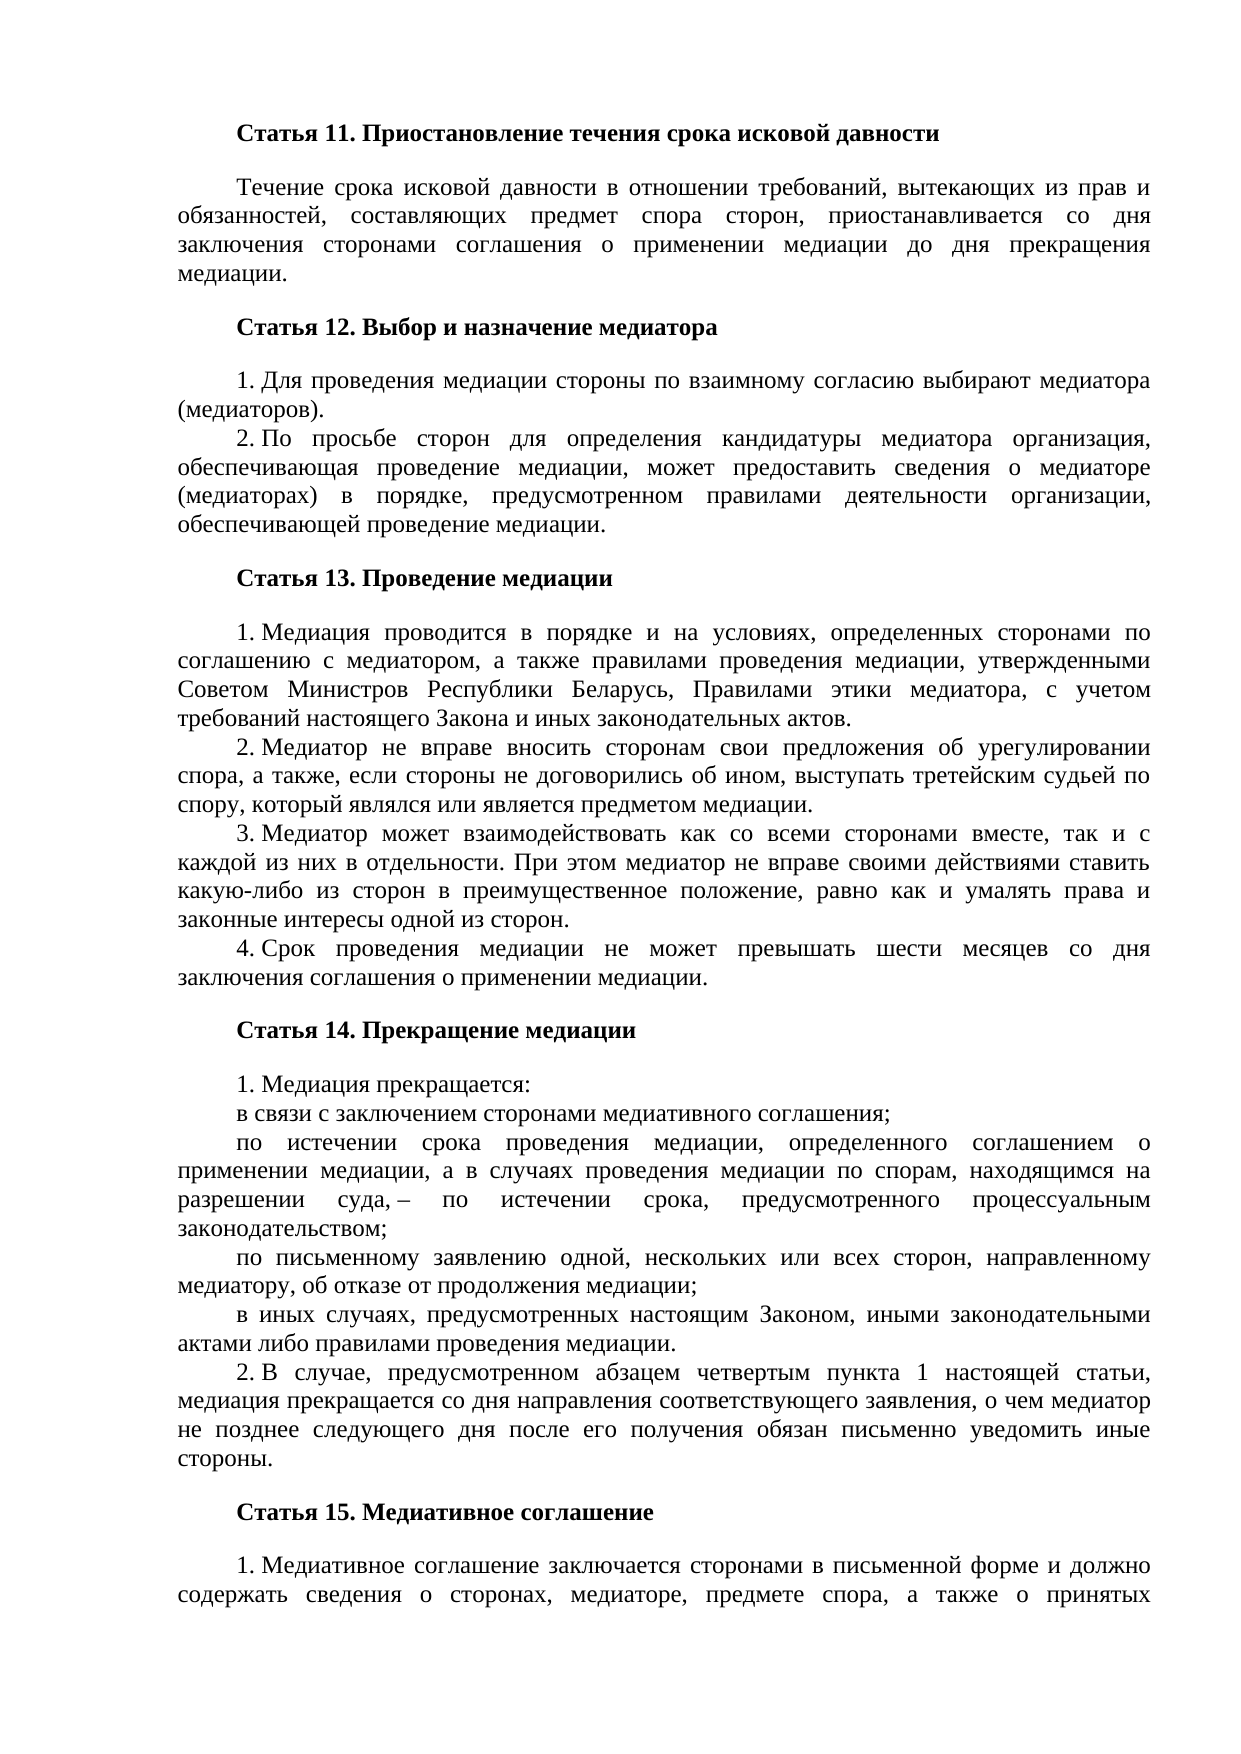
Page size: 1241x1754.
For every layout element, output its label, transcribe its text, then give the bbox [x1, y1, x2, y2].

text в иных случаях, предусмотренных настоящим Законом, иными законодательными актами либо правилами проведения медиации. [177, 1299, 1152, 1357]
text 2. По просьбе сторон для определения кандидатуры медиатора организация, обеспечивающая проведение медиации, может предоставить сведения о медиаторе (медиаторах) в порядке, предусмотренном правилами деятельности организации, обеспечивающей проведение медиации. [177, 423, 1152, 538]
text по истечении срока проведения медиации, определенного соглашением о применении медиации, а в случаях проведения медиации по спорам, находящимся на разрешении суда, – по истечении срока, предусмотренного процессуальным законодательством; [177, 1127, 1152, 1242]
text Статья 13. Проведение медиации [236, 563, 1152, 592]
text 1. Медиация прекращается: [177, 1069, 1152, 1098]
text по письменному заявлению одной, нескольких или всех сторон, направленному медиатору, об отказе от продолжения медиации; [177, 1242, 1152, 1299]
text 4. Срок проведения медиации не может превышать шести месяцев со дня заключения соглашения о применении медиации. [177, 933, 1152, 991]
text Статья 15. Медиативное соглашение [236, 1497, 1152, 1526]
text 1. Для проведения медиации стороны по взаимному согласию выбирают медиатора (медиаторов). [177, 366, 1152, 423]
text 2. Медиатор не вправе вносить сторонам свои предложения об урегулировании спора, а также, если стороны не договорились об ином, выступать третейским судьей по спору, который являлся или является предметом медиации. [177, 732, 1152, 818]
text в связи с заключением сторонами медиативного соглашения; [177, 1098, 1152, 1127]
text Статья 12. Выбор и назначение медиатора [236, 312, 1152, 341]
text 3. Медиатор может взаимодействовать как со всеми сторонами вместе, так и с каждой из них в отдельности. При этом медиатор не вправе своими действиями ставить какую-либо из сторон в преимущественное положение, равно как и умалять права и законные интересы одной из сторон. [177, 818, 1152, 933]
text Статья 14. Прекращение медиации [236, 1016, 1152, 1044]
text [177, 1551, 1152, 1608]
text 2. В случае, предусмотренном абзацем четвертым пункта 1 настоящей статьи, медиация прекращается со дня направления соответствующего заявления, о чем медиатор не позднее следующего дня после его получения обязан письменно уведомить иные стороны. [177, 1357, 1152, 1472]
text Статья 11. Приостановление течения срока исковой давности [236, 118, 1152, 147]
text 1. Медиация проводится в порядке и на условиях, определенных сторонами по соглашению с медиатором, а также правилами проведения медиации, утвержденными Советом Министров Республики Беларусь, Правилами этики медиатора, с учетом требований настоящего Закона и иных законодательных актов. [177, 617, 1152, 732]
text Течение срока исковой давности в отношении требований, вытекающих из прав и обязанностей, составляющих предмет спора сторон, приостанавливается со дня заключения сторонами соглашения о применении медиации до дня прекращения медиации. [177, 172, 1152, 287]
